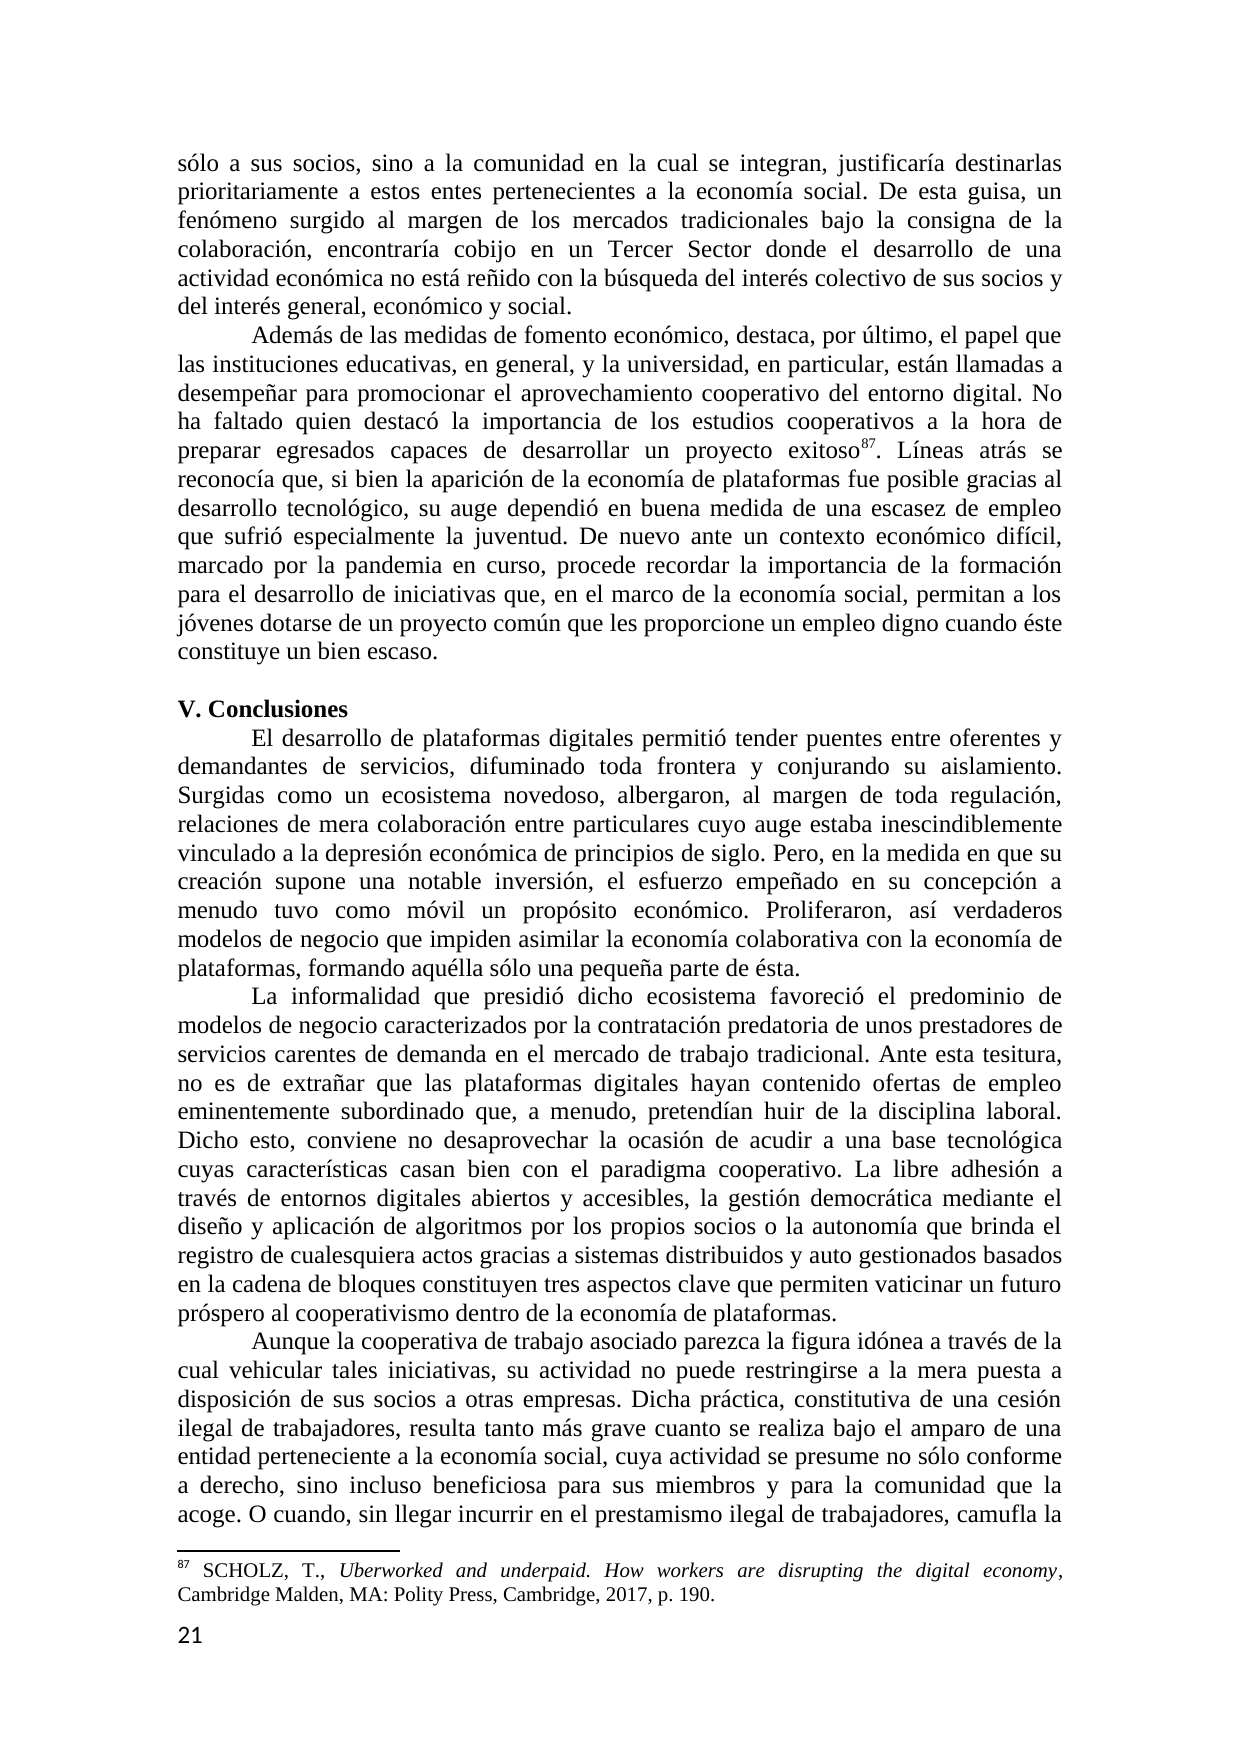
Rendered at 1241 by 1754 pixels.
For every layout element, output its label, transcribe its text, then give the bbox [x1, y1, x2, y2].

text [177, 1326, 1063, 1528]
text El desarrollo de plataformas digitales permitió tender puentes entre oferentes y demandantes de servicios, difuminado toda frontera y conjurando su aislamiento. Surgidas como un ecosistema novedoso, albergaron, al margen de toda regulación, relaciones de mera colaboración entre particulares cuyo auge estaba inescindiblemente vinculado a la depresión económica de principios de siglo. Pero, en la medida en que su creación supone una notable inversión, el esfuerzo empeñado en su concepción a menudo tuvo como móvil un propósito económico. Proliferaron, así verdaderos modelos de negocio que impiden asimilar la economía colaborativa con la economía de plataformas, formando aquélla sólo una pequeña parte de ésta. [177, 723, 1063, 981]
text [177, 148, 1063, 320]
text V. Conclusiones [177, 694, 1063, 723]
text La informalidad que presidió dicho ecosistema favoreció el predominio de modelos de negocio caracterizados por la contratación predatoria de unos prestadores de servicios carentes de demanda en el mercado de trabajo tradicional. Ante esta tesitura, no es de extrañar que las plataformas digitales hayan contenido ofertas de empleo eminentemente subordinado que, a menudo, pretendían huir de la disciplina laboral. Dicho esto, conviene no desaprovechar la ocasión de acudir a una base tecnológica cuyas características casan bien con el paradigma cooperativo. La libre adhesión a través de entornos digitales abiertos y accesibles, la gestión democrática mediante el diseño y aplicación de algoritmos por los propios socios o la autonomía que brinda el registro de cualesquiera actos gracias a sistemas distribuidos y auto gestionados basados en la cadena de bloques constituyen tres aspectos clave que permiten vaticinar un futuro próspero al cooperativismo dentro de la economía de plataformas. [177, 981, 1063, 1326]
text Además de las medidas de fomento económico, destaca, por último, el papel que las instituciones educativas, en general, y la universidad, en particular, están llamadas a desempeñar para promocionar el aprovechamiento cooperativo del entorno digital. No ha faltado quien destacó la importancia de los estudios cooperativos a la hora de preparar egresados capaces de desarrollar un proyecto exitoso. Líneas atrás se reconocía que, si bien la aparición de la economía de plataformas fue posible gracias al desarrollo tecnológico, su auge dependió en buena medida de una escasez de empleo que sufrió especialmente la juventud. De nuevo ante un contexto económico difícil, marcado por la pandemia en curso, procede recordar la importancia de la formación para el desarrollo de iniciativas que, en el marco de la economía social, permitan a los jóvenes dotarse de un proyecto común que les proporcione un empleo digno cuando éste constituye un bien escaso. [177, 320, 1063, 665]
